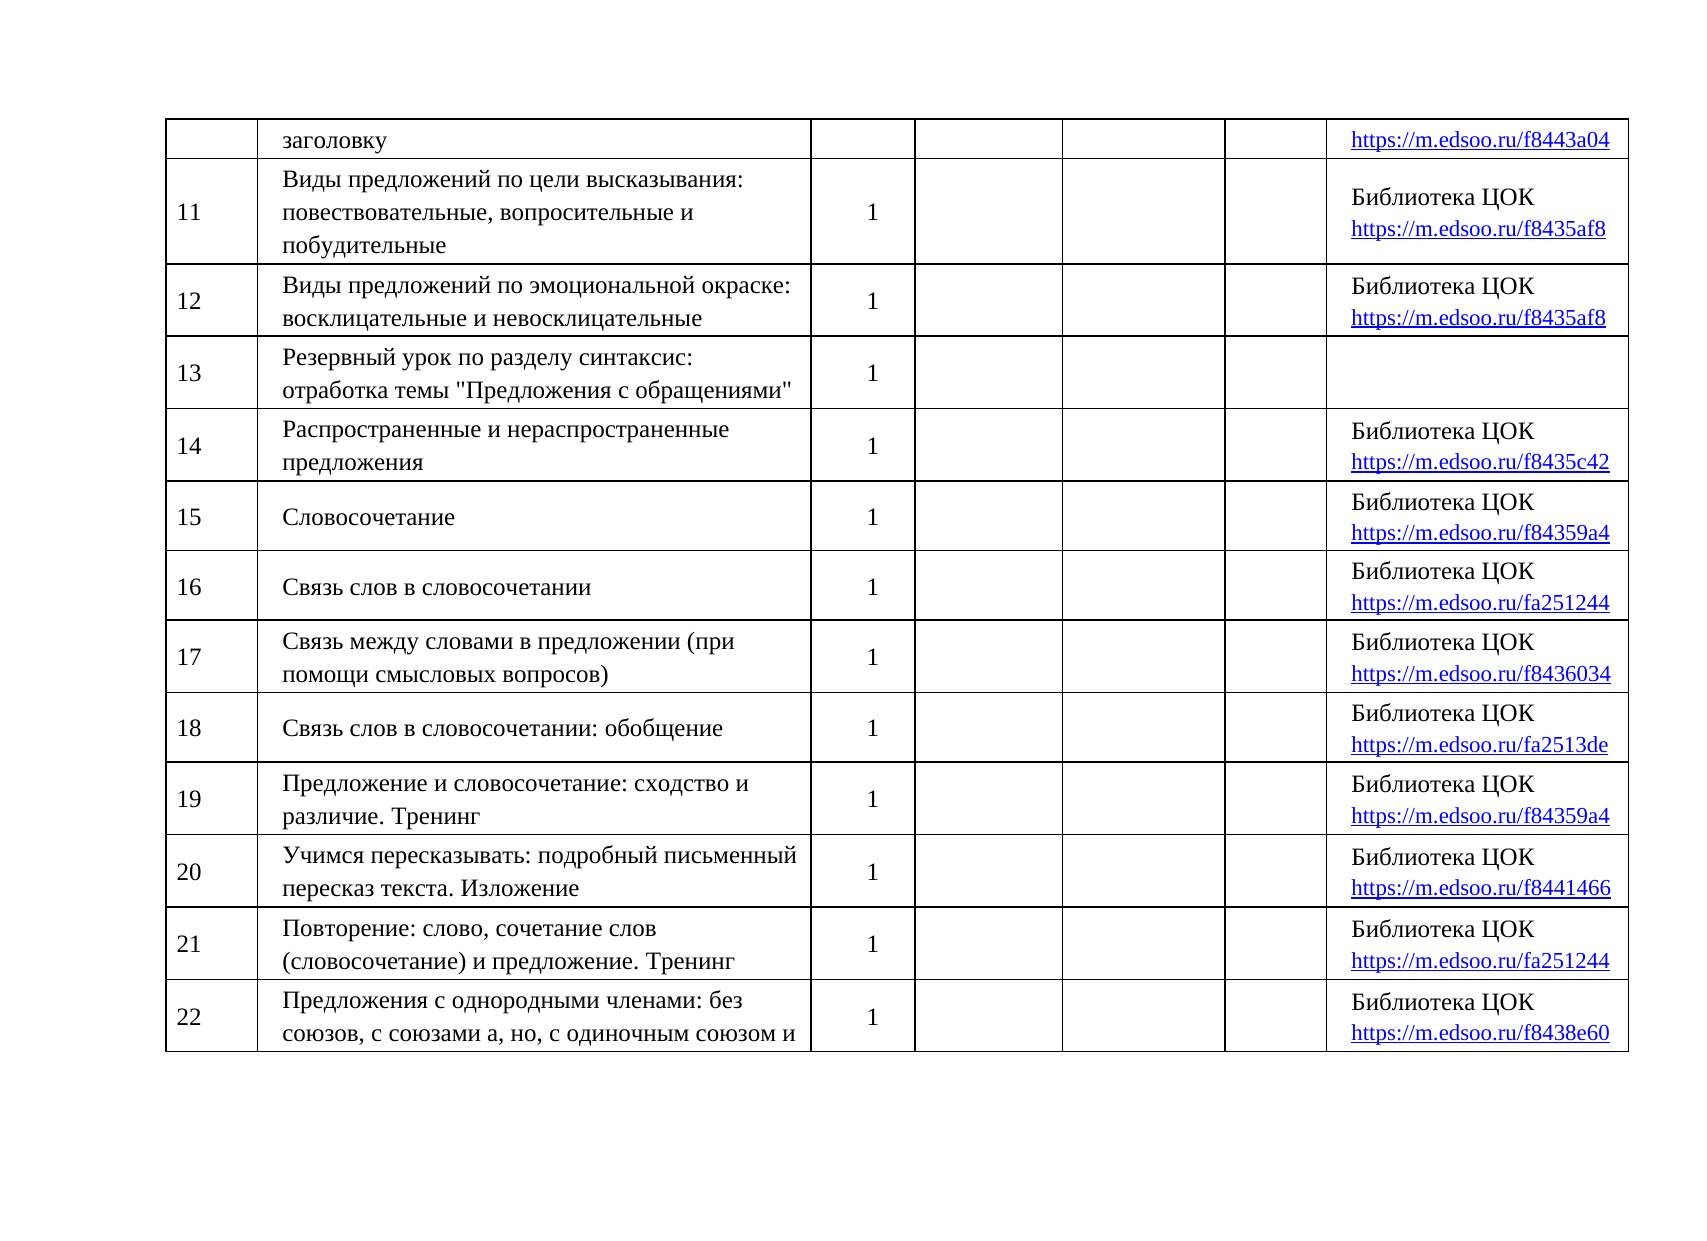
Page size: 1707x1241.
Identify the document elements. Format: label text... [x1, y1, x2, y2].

table_cell [1226, 120, 1326, 157]
table_cell [1226, 763, 1326, 834]
table_cell [1327, 337, 1628, 408]
table_cell [1063, 980, 1224, 1051]
table_cell [916, 980, 1062, 1051]
table_cell [1063, 693, 1224, 761]
table_cell Предложение и словосочетание: сходство и различие. Тренинг [258, 763, 810, 834]
table_cell 1 [812, 409, 914, 480]
table_cell 15 [167, 482, 257, 550]
table_cell [1226, 908, 1326, 978]
table_cell Библиотека ЦОК https://m.edsoo.ru/fa251244 [1327, 908, 1628, 978]
table_cell 13 [167, 337, 257, 408]
table_cell Виды предложений по цели высказывания: повествовательные, вопросительные и побудительные [258, 159, 810, 263]
table_cell 1 [812, 621, 914, 692]
table_cell 17 [167, 621, 257, 692]
table_cell 1 [812, 693, 914, 761]
table_cell [916, 120, 1062, 157]
table_cell [1063, 482, 1224, 550]
table_cell [1226, 835, 1326, 906]
table_cell 22 [167, 980, 257, 1051]
table_cell 1 [812, 980, 914, 1051]
table_cell 19 [167, 763, 257, 834]
table_cell 1 [812, 482, 914, 550]
table_cell [1226, 980, 1326, 1051]
table_cell [1063, 908, 1224, 978]
table_cell [1063, 159, 1224, 263]
table_cell 1 [812, 908, 914, 978]
table_cell Учимся пересказывать: подробный письменный пересказ текста. Изложение [258, 835, 810, 906]
table_cell [1063, 835, 1224, 906]
table_cell [916, 621, 1062, 692]
table_cell [916, 265, 1062, 335]
table_cell Библиотека ЦОК https://m.edsoo.ru/f8435af8 [1327, 159, 1628, 263]
table_cell Библиотека ЦОК https://m.edsoo.ru/f84359a4 [1327, 482, 1628, 550]
table_cell [916, 482, 1062, 550]
table_cell Распространенные и нераспространенные предложения [258, 409, 810, 480]
table_cell [916, 835, 1062, 906]
table_cell 1 [812, 551, 914, 619]
table_cell [1063, 337, 1224, 408]
table_cell 11 [167, 159, 257, 263]
table_cell 1 [812, 763, 914, 834]
table_cell Библиотека ЦОК https://m.edsoo.ru/fa251244 [1327, 551, 1628, 619]
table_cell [1327, 980, 1628, 1051]
table_cell 1 [812, 120, 914, 157]
table_cell [1063, 265, 1224, 335]
table_cell Резервный урок по разделу синтаксис: отработка темы "Предложения с обращениями" [258, 337, 810, 408]
table_cell Связь слов в словосочетании [258, 551, 810, 619]
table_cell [1327, 120, 1628, 157]
table_cell Библиотека ЦОК https://m.edsoo.ru/fa2513de [1327, 693, 1628, 761]
table_cell 10 [167, 120, 257, 157]
table_cell 20 [167, 835, 257, 906]
table_cell 16 [167, 551, 257, 619]
table_cell [1226, 693, 1326, 761]
table_cell Связь между словами в предложении (при помощи смысловых вопросов) [258, 621, 810, 692]
table_cell 21 [167, 908, 257, 978]
table_cell [916, 908, 1062, 978]
table_cell Библиотека ЦОК https://m.edsoo.ru/f8441466 [1327, 835, 1628, 906]
table_cell [1063, 551, 1224, 619]
table_cell Словосочетание [258, 482, 810, 550]
table_cell Библиотека ЦОК https://m.edsoo.ru/f8435af8 [1327, 265, 1628, 335]
table_cell [1226, 551, 1326, 619]
table_cell [916, 763, 1062, 834]
table_cell Библиотека ЦОК https://m.edsoo.ru/f84359a4 [1327, 763, 1628, 834]
table_cell [916, 337, 1062, 408]
table_cell [916, 693, 1062, 761]
table_cell Виды предложений по эмоциональной окраске: восклицательные и невосклицательные [258, 265, 810, 335]
table_cell [1226, 265, 1326, 335]
table_cell 1 [812, 159, 914, 263]
table_cell [1226, 409, 1326, 480]
table_cell [916, 551, 1062, 619]
table_cell Библиотека ЦОК https://m.edsoo.ru/f8435c42 [1327, 409, 1628, 480]
table_cell Связь слов в словосочетании: обобщение [258, 693, 810, 761]
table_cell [258, 120, 810, 157]
table_cell [1226, 159, 1326, 263]
table_cell [1063, 120, 1224, 157]
table_cell [1226, 337, 1326, 408]
table_cell 18 [167, 693, 257, 761]
table_cell 1 [812, 265, 914, 335]
table_cell 14 [167, 409, 257, 480]
table_cell Повторение: слово, сочетание слов (словосочетание) и предложение. Тренинг [258, 908, 810, 978]
table_cell 1 [812, 337, 914, 408]
table_cell [1063, 763, 1224, 834]
table_cell [916, 159, 1062, 263]
table_cell 1 [812, 835, 914, 906]
table_cell Предложения с однородными членами: без союзов, с союзами а, но, с одиночным союзом и [258, 980, 810, 1051]
table_cell [916, 409, 1062, 480]
table_cell Библиотека ЦОК https://m.edsoo.ru/f8436034 [1327, 621, 1628, 692]
table_cell 12 [167, 265, 257, 335]
table_cell [1063, 409, 1224, 480]
table_cell [1063, 621, 1224, 692]
table_cell [1226, 482, 1326, 550]
table_cell [1226, 621, 1326, 692]
